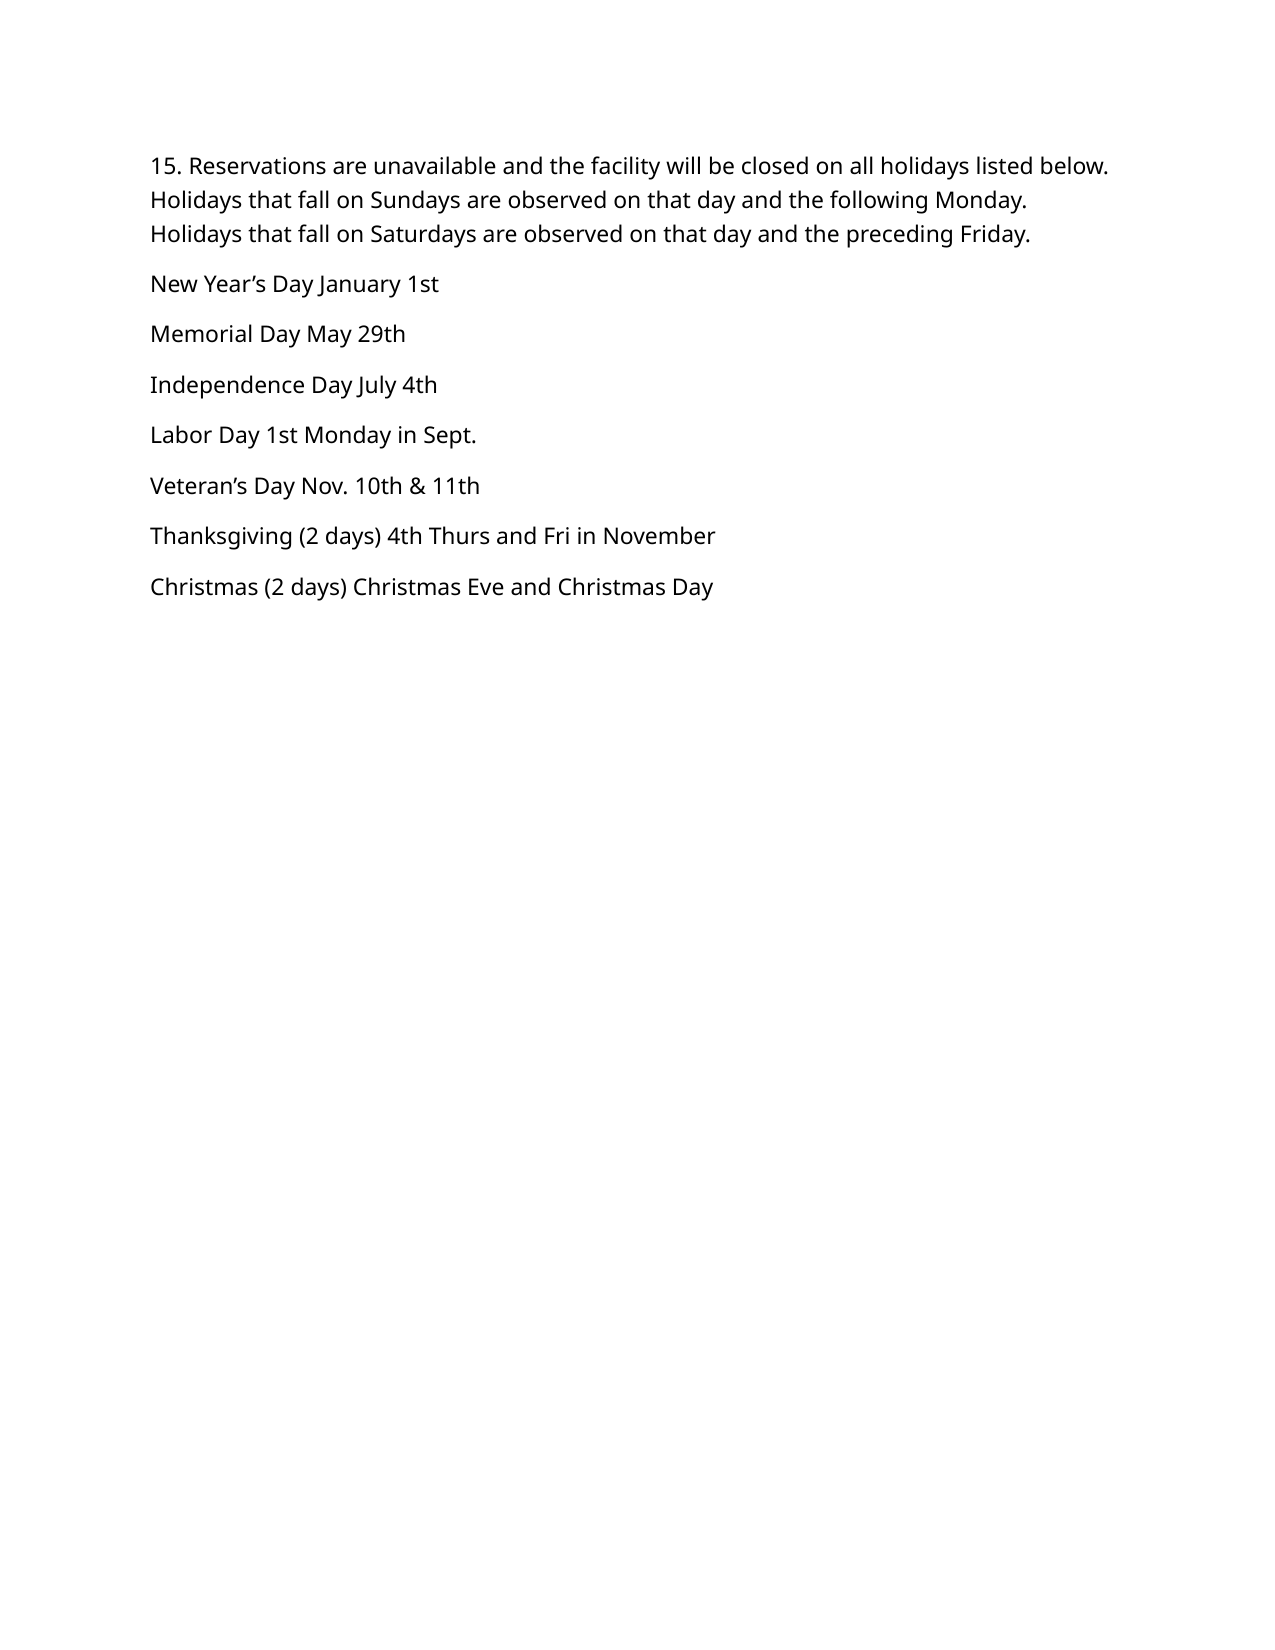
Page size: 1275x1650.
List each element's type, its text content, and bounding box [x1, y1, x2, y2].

text Thanksgiving (2 days) 4th Thurs and Fri in November [150, 520, 1125, 551]
text 15. Reservations are unavailable and the facility will be closed on all holidays listed below. Holidays that fall on Sundays are observed on that day and the following Monday. Holidays that fall on Saturdays are observed on that day and the preceding Friday. [150, 150, 1125, 249]
text Memorial Day May 29th [150, 318, 1125, 349]
text New Year’s Day January 1st [150, 268, 1125, 299]
text Christmas (2 days) Christmas Eve and Christmas Day [150, 570, 1125, 602]
text Labor Day 1st Monday in Sept. [150, 419, 1125, 450]
text Veteran’s Day Nov. 10th & 11th [150, 469, 1125, 501]
text Independence Day July 4th [150, 369, 1125, 400]
